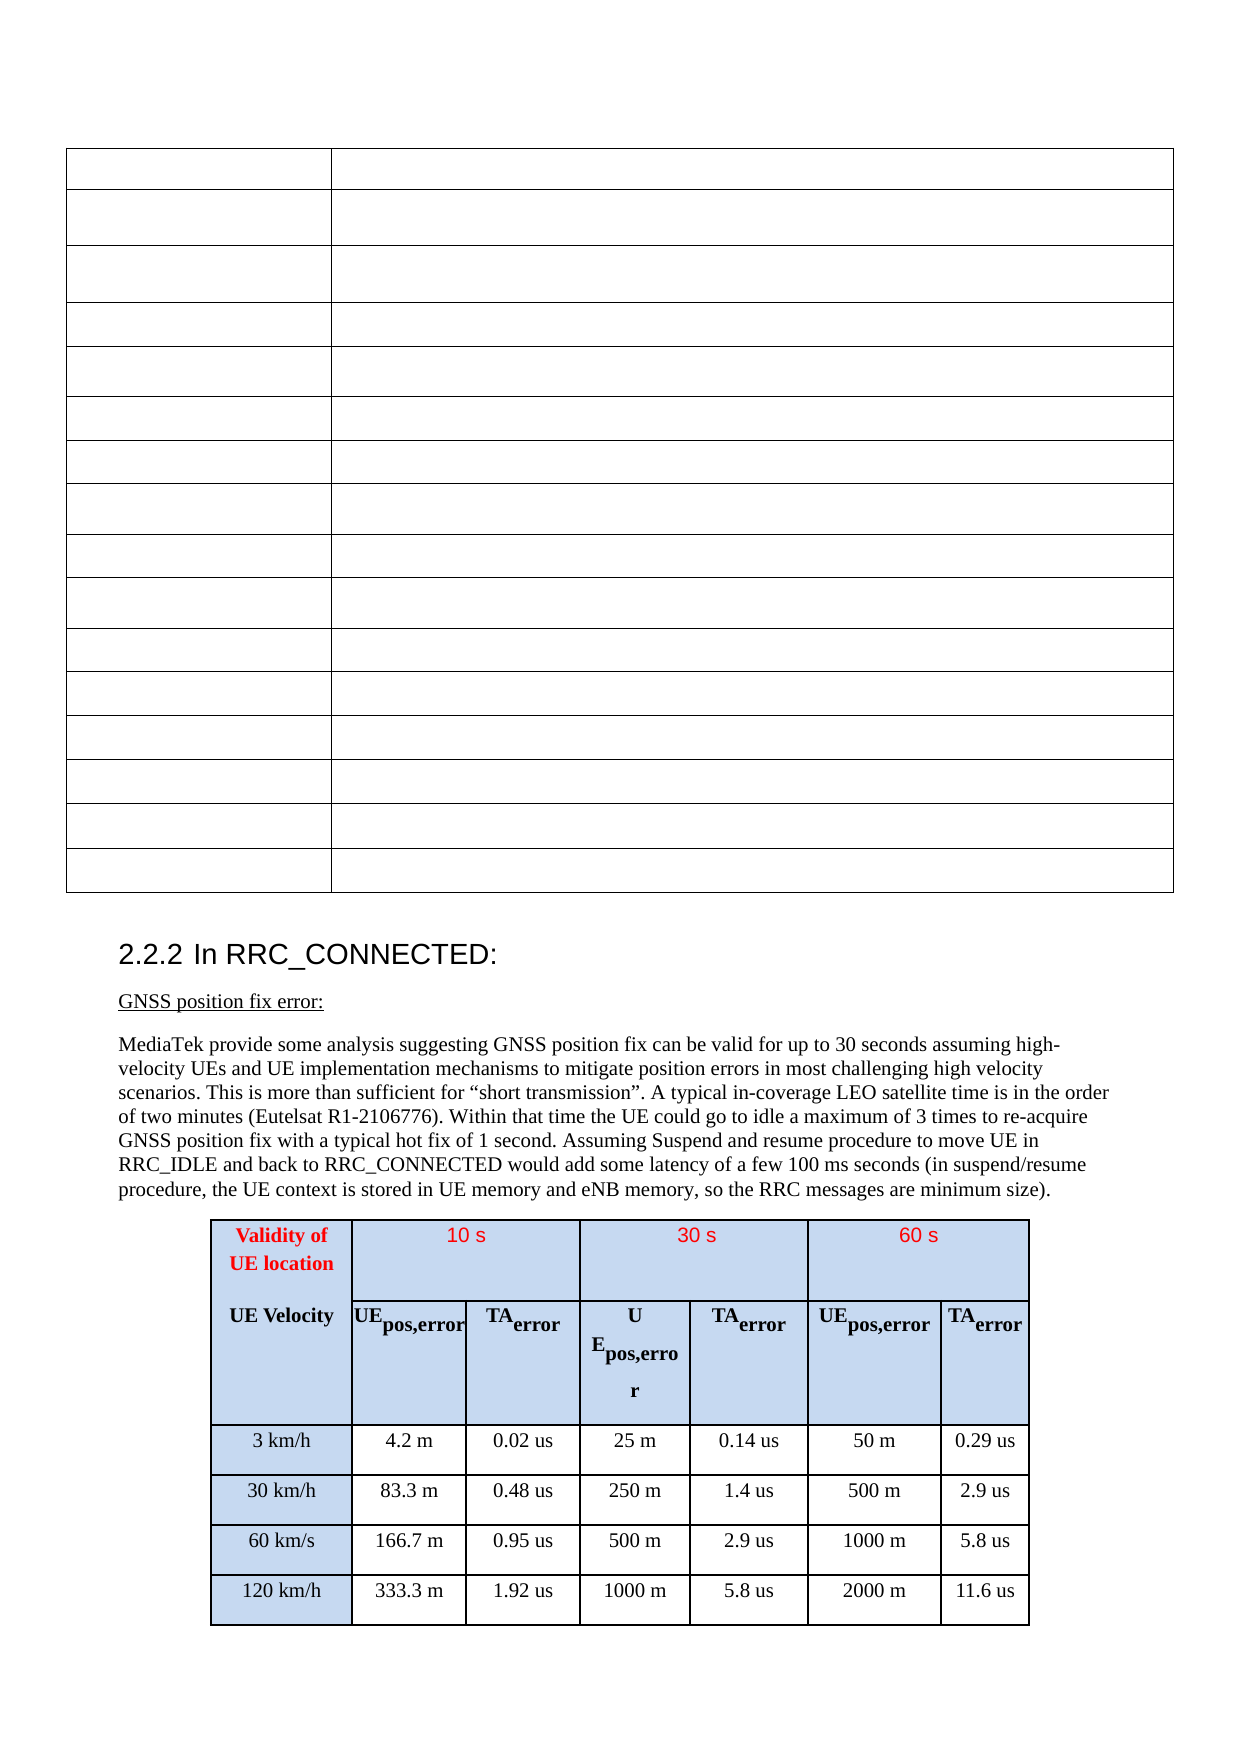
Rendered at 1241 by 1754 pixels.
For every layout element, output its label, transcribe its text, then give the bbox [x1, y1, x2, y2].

table_cell [332, 347, 1173, 396]
table_cell [332, 303, 1173, 346]
table_cell [332, 535, 1173, 577]
table_cell TAerror [691, 1302, 807, 1424]
table_cell [67, 716, 331, 759]
table_cell 2000 m [809, 1576, 940, 1624]
table_cell 0.29 us [942, 1426, 1028, 1474]
table_cell [332, 441, 1173, 483]
table_cell 5.8 us [691, 1576, 807, 1624]
table_cell 166.7 m [353, 1526, 465, 1574]
text GNSS position fix error: [118, 989, 1122, 1013]
table_cell 50 m [809, 1426, 940, 1474]
table_cell 0.14 us [691, 1426, 807, 1474]
table_cell 500 m [809, 1476, 940, 1524]
table_cell [67, 849, 331, 892]
table_header Validity of UE location [212, 1221, 351, 1300]
table_cell [332, 849, 1173, 892]
table_cell [332, 578, 1173, 627]
table_cell 333.3 m [353, 1576, 465, 1624]
table_cell 500 m [581, 1526, 689, 1574]
table_cell 60 km/s [212, 1526, 351, 1574]
table_cell 1.4 us [691, 1476, 807, 1524]
table_header 10 s [353, 1221, 579, 1300]
table_cell 0.95 us [467, 1526, 579, 1574]
table_cell [332, 760, 1173, 803]
table_cell 4.2 m [353, 1426, 465, 1474]
table_cell 1000 m [809, 1526, 940, 1574]
table_cell UEpos,error [581, 1302, 689, 1424]
table_header 30 s [581, 1221, 807, 1300]
table_cell [67, 760, 331, 803]
table_cell [332, 484, 1173, 533]
table_cell [332, 149, 1173, 189]
table_cell 3 km/h [212, 1426, 351, 1474]
table_cell 5.8 us [942, 1526, 1028, 1574]
table_cell [67, 303, 331, 346]
table_cell [67, 441, 331, 483]
table_header 60 s [809, 1221, 1028, 1300]
table_cell [332, 672, 1173, 715]
table_cell 1.92 us [467, 1576, 579, 1624]
table_cell [67, 629, 331, 671]
table_cell [332, 190, 1173, 245]
table_cell [67, 484, 331, 533]
table_cell [67, 578, 331, 627]
table_cell 1000 m [581, 1576, 689, 1624]
table_cell 2.9 us [691, 1526, 807, 1574]
table_cell 250 m [581, 1476, 689, 1524]
table_cell 120 km/h [212, 1576, 351, 1624]
table_cell 0.48 us [467, 1476, 579, 1524]
table_cell [332, 804, 1173, 848]
table_cell [332, 397, 1173, 439]
table_cell [67, 246, 331, 302]
table_cell 30 km/h [212, 1476, 351, 1524]
table_cell [332, 716, 1173, 759]
table_cell [67, 347, 331, 396]
table_cell UE Velocity [212, 1300, 351, 1424]
table_cell TAerror [942, 1302, 1028, 1424]
table_cell UEpos,error [353, 1302, 465, 1424]
table_cell 11.6 us [942, 1576, 1028, 1624]
table_cell UEpos,error [809, 1302, 940, 1424]
table_cell [67, 804, 331, 848]
table_cell [67, 535, 331, 577]
subtitle In RRC_CONNECTED: [118, 937, 1122, 971]
text MediaTek provide some analysis suggesting GNSS position fix can be valid for up to 30 seconds assuming high-velocity UEs and UE implementation mechanisms to mitigate position errors in most challenging high velocity scenarios. This is more than sufficient for “short transmission”. A typical in-coverage LEO satellite time is in the order of two minutes (Eutelsat R1-2106776). Within that time the UE could go to idle a maximum of 3 times to re-acquire GNSS position fix with a typical hot fix of 1 second. Assuming Suspend and resume procedure to move UE in RRC_IDLE and back to RRC_CONNECTED would add some latency of a few 100 ms seconds (in suspend/resume procedure, the UE context is stored in UE memory and eNB memory, so the RRC messages are minimum size). [118, 1032, 1122, 1201]
table_cell [67, 672, 331, 715]
table_cell [67, 397, 331, 439]
table_cell 25 m [581, 1426, 689, 1474]
table_cell 83.3 m [353, 1476, 465, 1524]
table_cell [67, 190, 331, 245]
table_cell TAerror [467, 1302, 579, 1424]
table_cell [332, 246, 1173, 302]
table_cell [332, 629, 1173, 671]
table_cell 0.02 us [467, 1426, 579, 1474]
table_cell [67, 149, 331, 189]
table_cell 2.9 us [942, 1476, 1028, 1524]
